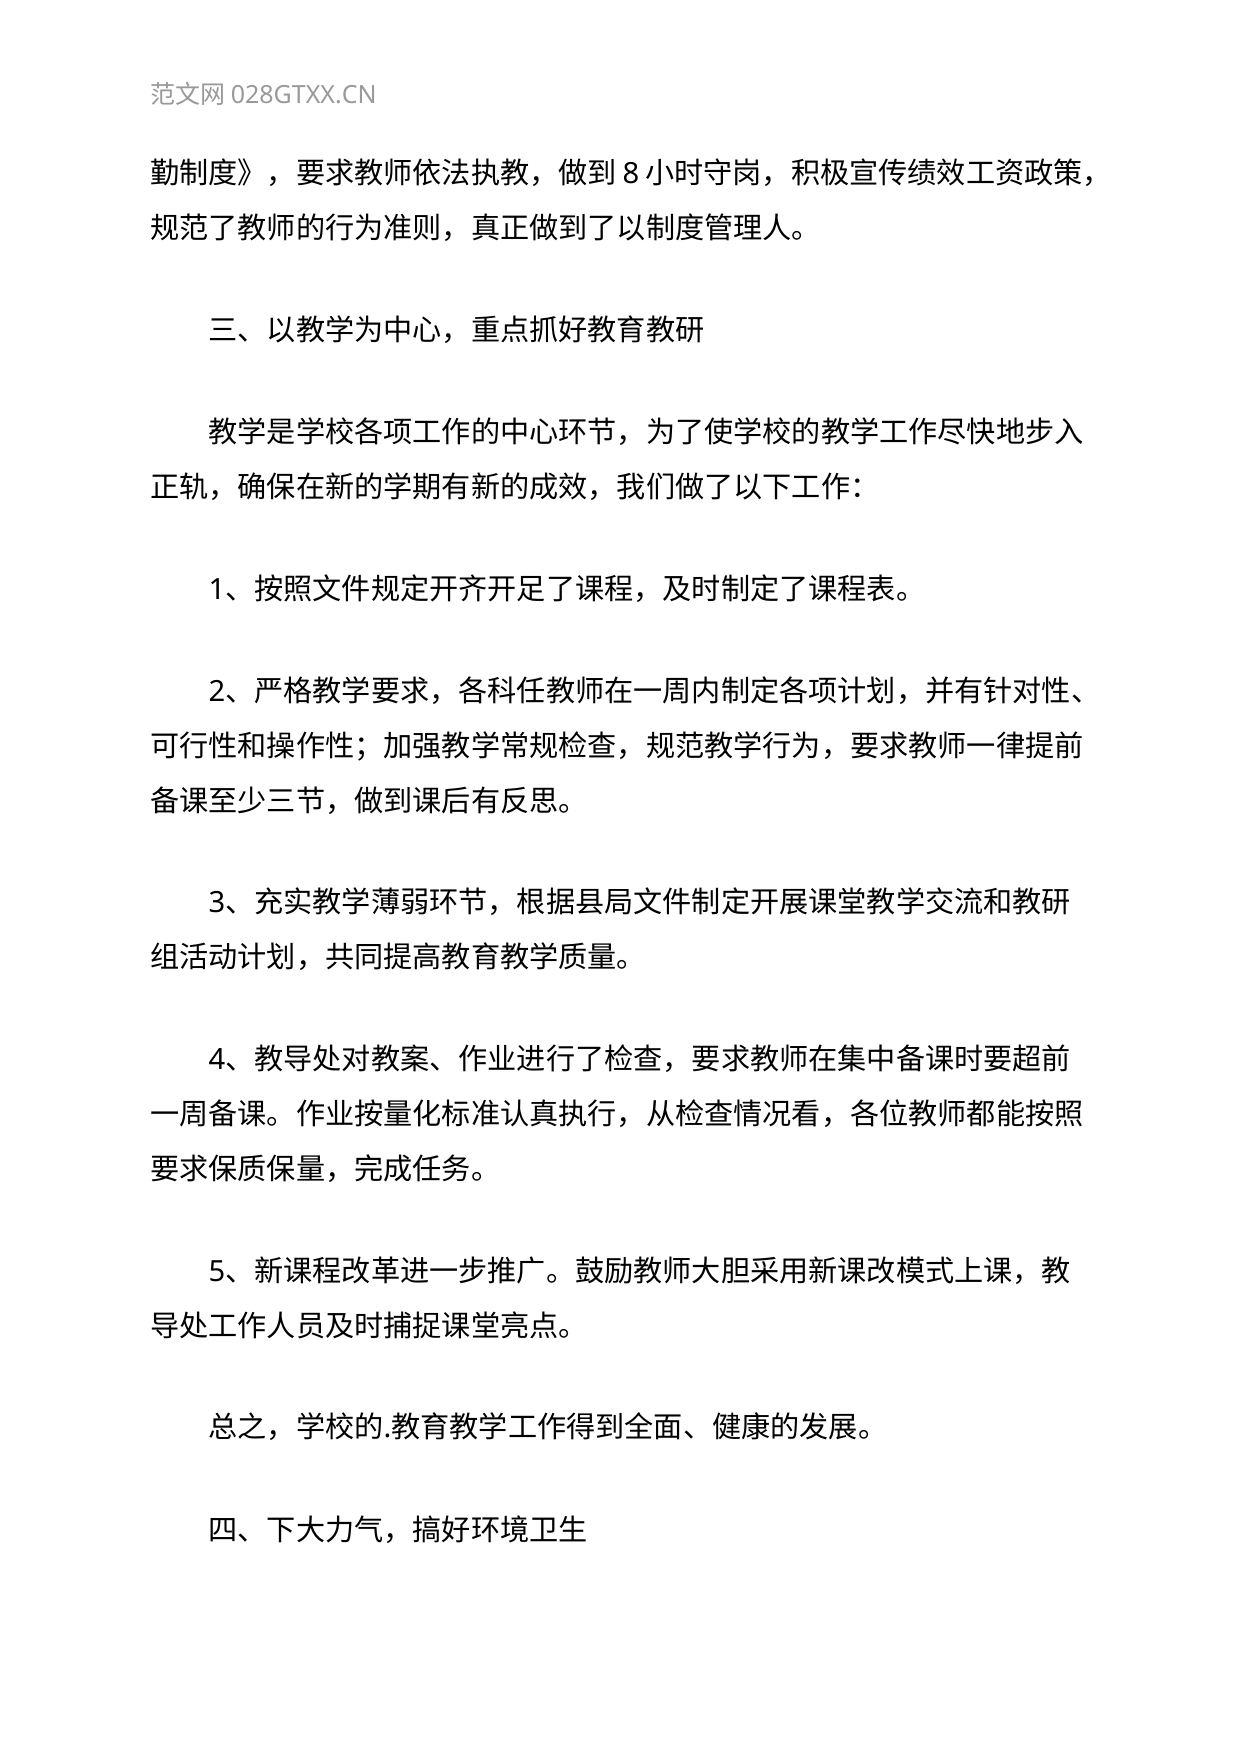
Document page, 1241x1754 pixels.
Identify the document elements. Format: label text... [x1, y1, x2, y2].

text 4、教导处对教案、作业进行了检查，要求教师在集中备课时要超前一周备课。作业按量化标准认真执行，从检查情况看，各位教师都能按照要求保质保量，完成任务。 [150, 1036, 1090, 1188]
text 3、充实教学薄弱环节，根据县局文件制定开展课堂教学交流和教研组活动计划，共同提高教育教学质量。 [150, 879, 1090, 976]
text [150, 150, 1090, 247]
text 5、新课程改革进一步推广。鼓励教师大胆采用新课改模式上课，教导处工作人员及时捕捉课堂亮点。 [150, 1247, 1090, 1344]
text 四、下大力气，搞好环境卫生 [150, 1506, 1090, 1548]
text 三、以教学为中心，重点抓好教育教研 [150, 307, 1090, 349]
text 1、按照文件规定开齐开足了课程，及时制定了课程表。 [150, 565, 1090, 608]
text 总之，学校的.教育教学工作得到全面、健康的发展。 [150, 1404, 1090, 1446]
text 2、严格教学要求，各科任教师在一周内制定各项计划，并有针对性、可行性和操作性；加强教学常规检查，规范教学行为，要求教师一律提前备课至少三节，做到课后有反思。 [150, 667, 1090, 819]
text 教学是学校各项工作的中心环节，为了使学校的教学工作尽快地步入正轨，确保在新的学期有新的成效，我们做了以下工作： [150, 408, 1090, 506]
